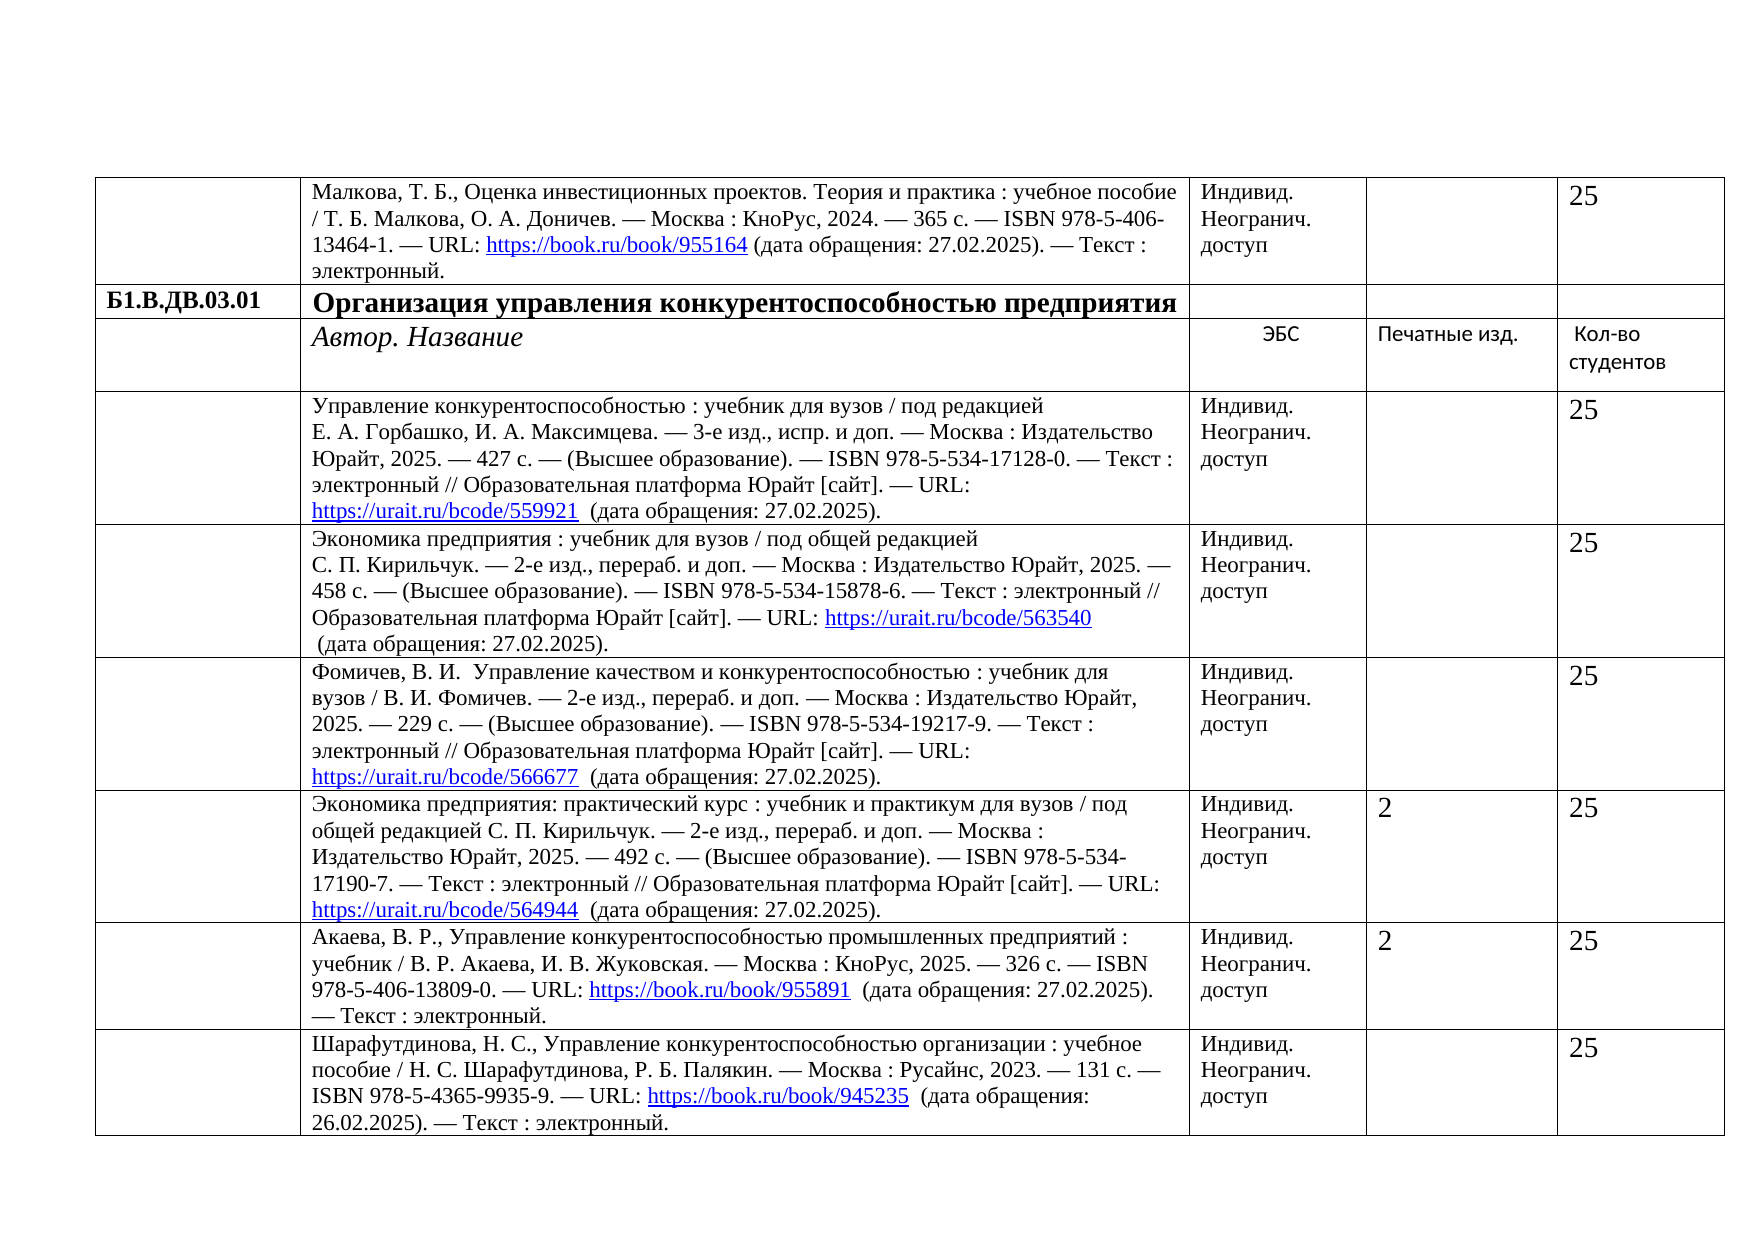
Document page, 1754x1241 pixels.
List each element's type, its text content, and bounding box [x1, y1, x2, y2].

table_cell Кол-во студентов [1558, 319, 1724, 391]
table_cell Автор. Название [301, 319, 1189, 391]
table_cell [1190, 178, 1366, 284]
table_cell Индивид. Неогранич. доступ [1190, 791, 1366, 922]
table_cell 25 [1558, 1030, 1724, 1135]
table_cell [1190, 1030, 1366, 1135]
table_cell Экономика предприятия: практический курс : учебник и практикум для вузов / под общей редакцией С. П. Кирильчук. — 2-е изд., перераб. и доп. — Москва : Издательство Юрайт, 2025. — 492 с. — (Высшее образование). — ISBN 978-5-534-17190-7. — Текст : электронный // Образовательная платформа Юрайт [сайт]. — URL: https://urait.ru/bcode/564944 (дата обращения: 27.02.2025). [301, 791, 1189, 922]
table_cell Индивид. Неогранич. доступ [1190, 923, 1366, 1029]
table_cell 25 [1558, 178, 1724, 284]
table_cell Малкова, Т. Б., Оценка инвестиционных проектов. Теория и практика : учебное пособие / Т. Б. Малкова, О. А. Доничев. — Москва : КноРус, 2024. — 365 с. — ISBN 978-5-406-13464-1. — URL: https://book.ru/book/955164 (дата обращения: 27.02.2025). — Текст : электронный. [301, 178, 1189, 284]
table_cell 25 [1558, 525, 1724, 657]
table_cell [1558, 285, 1724, 318]
table_cell Б1.В.ДВ.03.01 [96, 285, 300, 318]
table_cell Организация управления конкурентоспособностью предприятия [301, 285, 1189, 318]
table_cell Индивид. Неогранич. доступ [1190, 392, 1366, 524]
table_cell [1367, 525, 1557, 657]
table_cell [1367, 178, 1557, 284]
table_cell 2 [1367, 791, 1557, 922]
table_cell 25 [1558, 658, 1724, 789]
table_cell 25 [1558, 791, 1724, 922]
table_cell 25 [1558, 923, 1724, 1029]
table_cell Фомичев, В. И. Управление качеством и конкурентоспособностью : учебник для вузов / В. И. Фомичев. — 2-е изд., перераб. и доп. — Москва : Издательство Юрайт, 2025. — 229 с. — (Высшее образование). — ISBN 978-5-534-19217-9. — Текст : электронный // Образовательная платформа Юрайт [сайт]. — URL: https://urait.ru/bcode/566677 (дата обращения: 27.02.2025). [301, 658, 1189, 789]
table_cell [96, 923, 300, 1029]
table_cell [96, 1030, 300, 1135]
table_cell [96, 791, 300, 922]
table_cell 25 [1558, 392, 1724, 524]
table_cell Управление конкурентоспособностью : учебник для вузов / под редакцией Е. А. Горбашко, И. А. Максимцева. — 3-е изд., испр. и доп. — Москва : Издательство Юрайт, 2025. — 427 с. — (Высшее образование). — ISBN 978-5-534-17128-0. — Текст : электронный // Образовательная платформа Юрайт [сайт]. — URL: https://urait.ru/bcode/559921 (дата обращения: 27.02.2025). [301, 392, 1189, 524]
table_cell [1367, 1030, 1557, 1135]
table_cell Экономика предприятия : учебник для вузов / под общей редакцией С. П. Кирильчук. — 2-е изд., перераб. и доп. — Москва : Издательство Юрайт, 2025. — 458 с. — (Высшее образование). — ISBN 978-5-534-15878-6. — Текст : электронный // Образовательная платформа Юрайт [сайт]. — URL: https://urait.ru/bcode/563540 (дата обращения: 27.02.2025). [301, 525, 1189, 657]
table_cell [1367, 658, 1557, 789]
table_cell ЭБС [1190, 319, 1366, 391]
table_cell [96, 178, 300, 284]
table_cell 2 [1367, 923, 1557, 1029]
table_cell [1367, 285, 1557, 318]
table_cell Шарафутдинова, Н. С., Управление конкурентоспособностью организации : учебное пособие / Н. С. Шарафутдинова, Р. Б. Палякин. — Москва : Русайнс, 2023. — 131 с. — ISBN 978-5-4365-9935-9. — URL: https://book.ru/book/945235 (дата обращения: 26.02.2025). — Текст : электронный. [301, 1030, 1189, 1135]
table_cell [1367, 392, 1557, 524]
table_cell Печатные изд. [1367, 319, 1557, 391]
table_cell [96, 658, 300, 789]
table_cell Индивид. Неогранич. доступ [1190, 525, 1366, 657]
table_cell [96, 392, 300, 524]
table_cell [96, 525, 300, 657]
table_cell [96, 319, 300, 391]
table_cell Акаева, В. Р., Управление конкурентоспособностью промышленных предприятий : учебник / В. Р. Акаева, И. В. Жуковская. — Москва : КноРус, 2025. — 326 с. — ISBN 978-5-406-13809-0. — URL: https://book.ru/book/955891 (дата обращения: 27.02.2025). — Текст : электронный. [301, 923, 1189, 1029]
table_cell Индивид. Неогранич. доступ [1190, 658, 1366, 789]
table_cell [1190, 285, 1366, 318]
